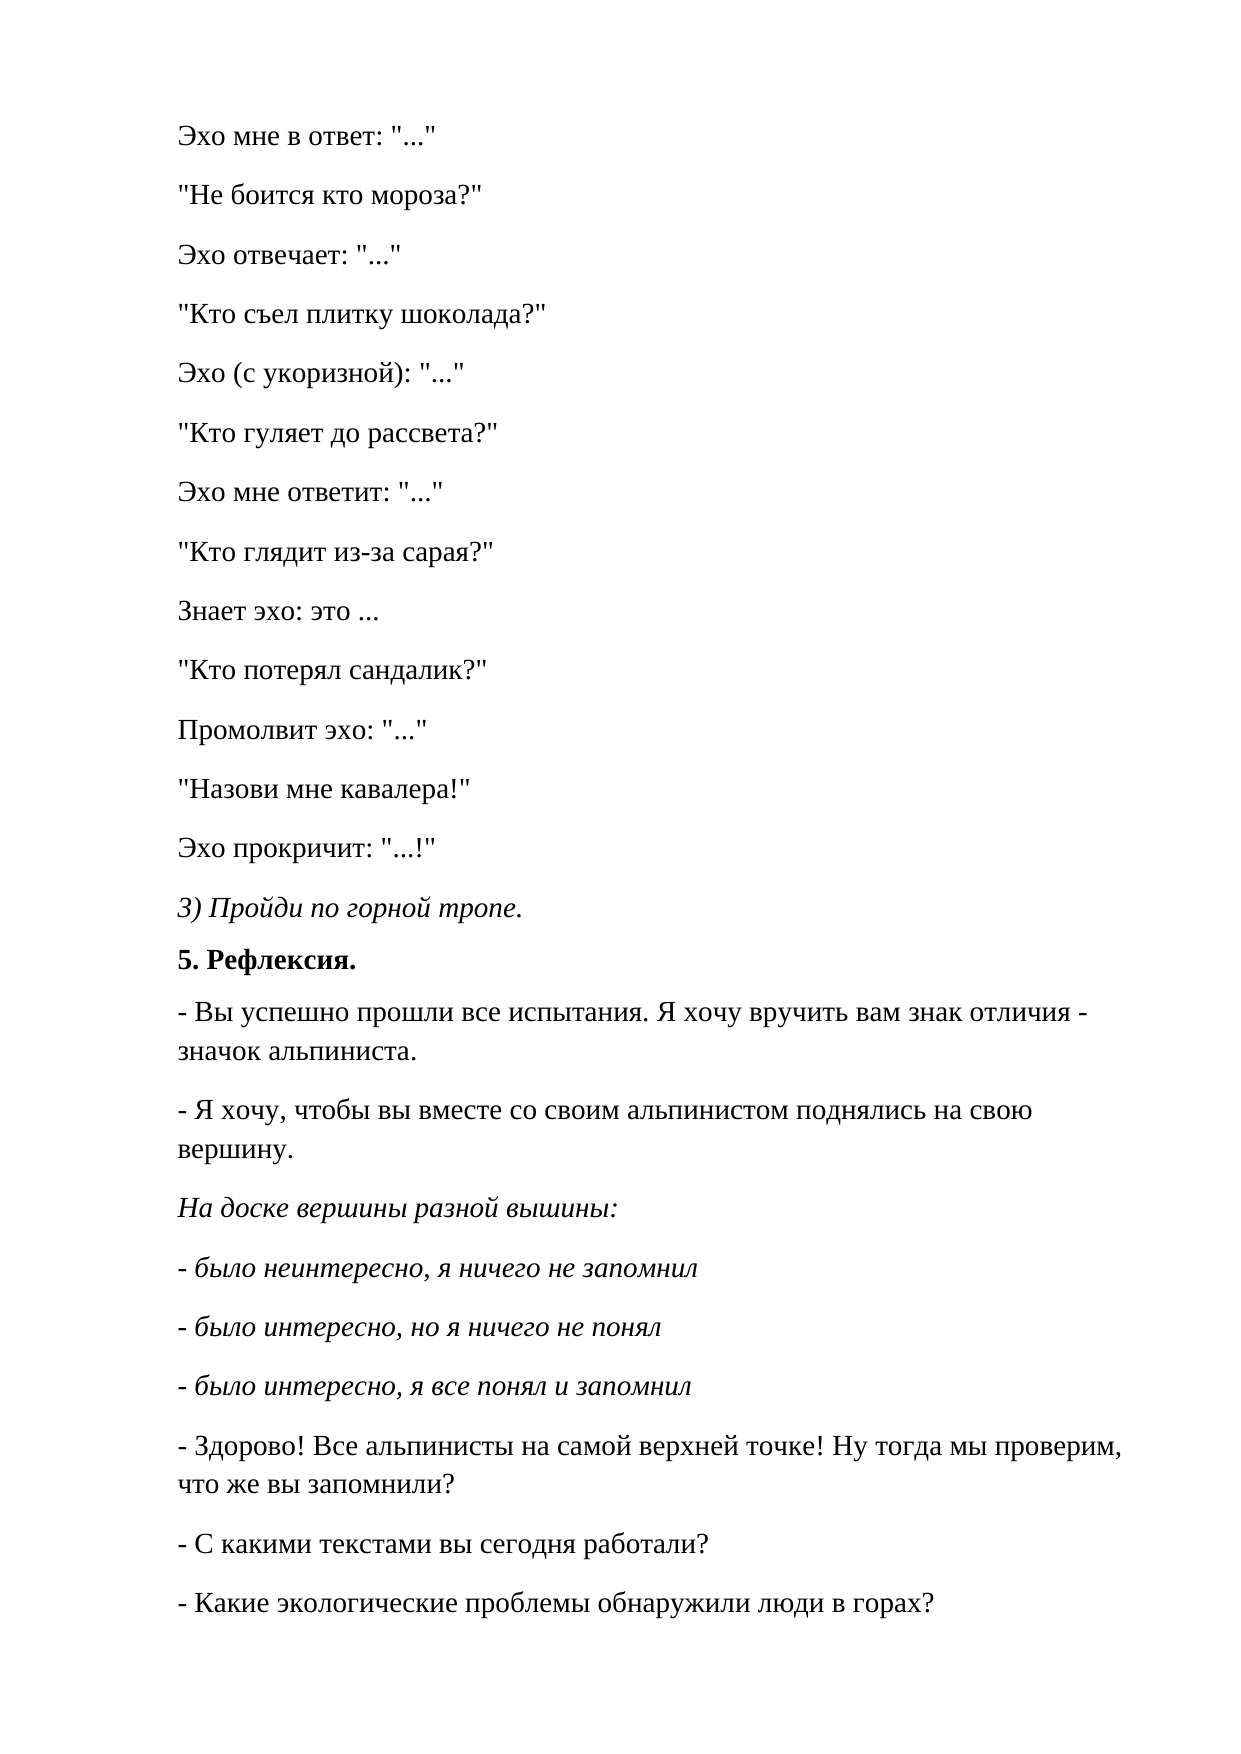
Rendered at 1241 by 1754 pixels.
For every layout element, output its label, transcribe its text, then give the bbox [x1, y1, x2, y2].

text "Кто потерял сандалик?" [177, 652, 1152, 686]
text Знает эхо: это ... [177, 593, 1152, 627]
text "Кто глядит из-за сарая?" [177, 534, 1152, 567]
text На доске вершины разной вышины: [177, 1190, 1152, 1224]
text 3) Пройди по горной тропе. [177, 890, 1152, 923]
text Эхо (с укоризной): "..." [177, 356, 1152, 389]
text Эхо мне ответит: "..." [177, 474, 1152, 508]
text - С какими текстами вы сегодня работали? [177, 1526, 1152, 1559]
text Эхо мне в ответ: "..." [177, 118, 1152, 152]
text "Кто съел плитку шоколада?" [177, 296, 1152, 330]
text - было неинтересно, я ничего не запомнил [177, 1250, 1152, 1283]
text "Кто гуляет до рассвета?" [177, 415, 1152, 448]
text 5. Рефлексия. [177, 942, 1152, 976]
text Эхо прокричит: "...!" [177, 831, 1152, 864]
text - Здорово! Все альпинисты на самой верхней точке! Ну тогда мы проверим, что же вы запомнили? [177, 1428, 1152, 1500]
text - было интересно, но я ничего не понял [177, 1309, 1152, 1343]
text Промолвит эхо: "..." [177, 712, 1152, 745]
text - было интересно, я все понял и запомнил [177, 1368, 1152, 1402]
text - Какие экологические проблемы обнаружили люди в горах? [177, 1585, 1152, 1619]
text - Вы успешно прошли все испытания. Я хочу вручить вам знак отличия -значок альпиниста. [177, 994, 1152, 1067]
text "Не боится кто мороза?" [177, 177, 1152, 211]
text - Я хочу, чтобы вы вместе со своим альпинистом поднялись на свою вершину. [177, 1092, 1152, 1164]
text Эхо отвечает: "..." [177, 237, 1152, 270]
text "Назови мне кавалера!" [177, 771, 1152, 805]
